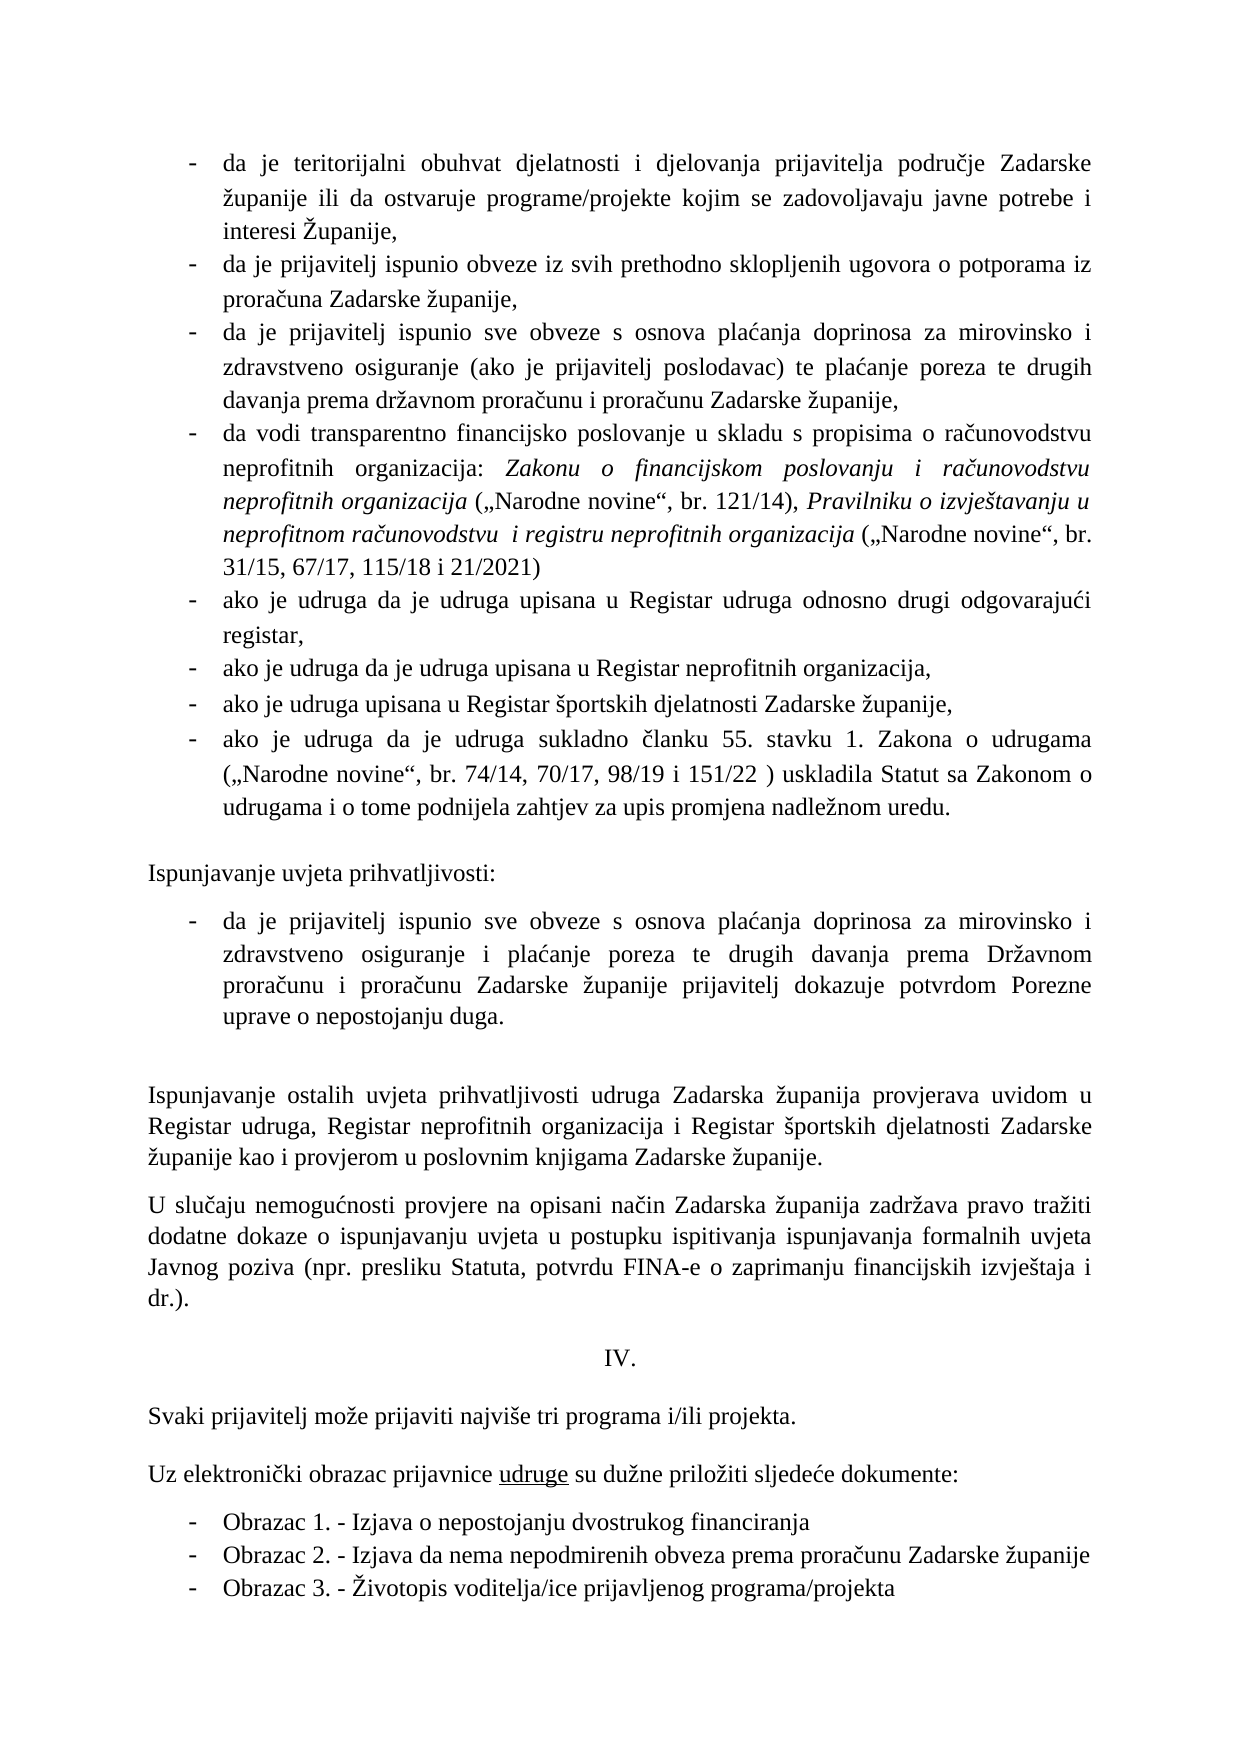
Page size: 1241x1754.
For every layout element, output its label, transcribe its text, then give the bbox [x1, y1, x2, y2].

list da je prijavitelj ispunio sve obveze s osnova plaćanja doprinosa za mirovinsko i zdravstveno osiguranje i plaćanje poreza te drugih davanja prema Državnom proračunu i proračunu Zadarske županije prijavitelj dokazuje potvrdom Porezne uprave o nepostojanju duga. [185, 906, 1093, 1030]
text U slučaju nemogućnosti provjere na opisani način Zadarska županija zadržava pravo tražiti dodatne dokaze o ispunjavanju uvjeta u postupku ispitivanja ispunjavanja formalnih uvjeta Javnog poziva (npr. presliku Statuta, potvrdu FINA-e o zaprimanju financijskih izvještaja i dr.). [148, 1190, 1093, 1312]
list ako je udruga da je udruga upisana u Registar neprofitnih organizacija, [185, 653, 1093, 684]
text Uz elektronički obrazac prijavnice udruge su dužne priložiti sljedeće dokumente: [148, 1459, 1093, 1488]
text Ispunjavanje uvjeta prihvatljivosti: [148, 858, 1093, 887]
text Svaki prijavitelj može prijaviti najviše tri programa i/ili projekta. [148, 1401, 1093, 1430]
text IV. [148, 1343, 1093, 1372]
list Obrazac 2. - Izjava da nema nepodmirenih obveza prema proračunu Zadarske županije [185, 1540, 1093, 1571]
list Obrazac 1. - Izjava o nepostojanju dvostrukog financiranja [185, 1507, 1093, 1537]
list ako je udruga da je udruga sukladno članku 55. stavku 1. Zakona o udrugama („Narodne novine“, br. 74/14, 70/17, 98/19 i 151/22 ) uskladila Statut sa Zakonom o udrugama i o tome podnijela zahtjev za upis promjena nadležnom uredu. [185, 724, 1093, 821]
list da je teritorijalni obuhvat djelatnosti i djelovanja prijavitelja područje Zadarske županije ili da ostvaruje programe/projekte kojim se zadovoljavaju javne potrebe i interesi Županije, [185, 148, 1093, 244]
list da vodi transparentno financijsko poslovanje u skladu s propisima o računovodstvu neprofitnih organizacija: Zakonu o financijskom poslovanju i računovodstvu neprofitnih organizacija („Narodne novine“, br. 121/14), Pravilniku o izvještavanju u neprofitnom računovodstvu i registru neprofitnih organizacija („Narodne novine“, br. 31/15, 67/17, 115/18 i 21/2021) [185, 418, 1093, 581]
text Ispunjavanje ostalih uvjeta prihvatljivosti udruga Zadarska županija provjerava uvidom u Registar udruga, Registar neprofitnih organizacija i Registar športskih djelatnosti Zadarske županije kao i provjerom u poslovnim knjigama Zadarske županije. [148, 1080, 1093, 1171]
list ako je udruga da je udruga upisana u Registar udruga odnosno drugi odgovarajući registar, [185, 585, 1093, 649]
list da je prijavitelj ispunio sve obveze s osnova plaćanja doprinosa za mirovinsko i zdravstveno osiguranje (ako je prijavitelj poslodavac) te plaćanje poreza te drugih davanja prema državnom proračunu i proračunu Zadarske županije, [185, 317, 1093, 414]
list ako je udruga upisana u Registar športskih djelatnosti Zadarske županije, [185, 689, 1093, 719]
list da je prijavitelj ispunio obveze iz svih prethodno sklopljenih ugovora o potporama iz proračuna Zadarske županije, [185, 249, 1093, 313]
list Obrazac 3. - Životopis voditelja/ice prijavljenog programa/projekta [185, 1573, 1093, 1604]
